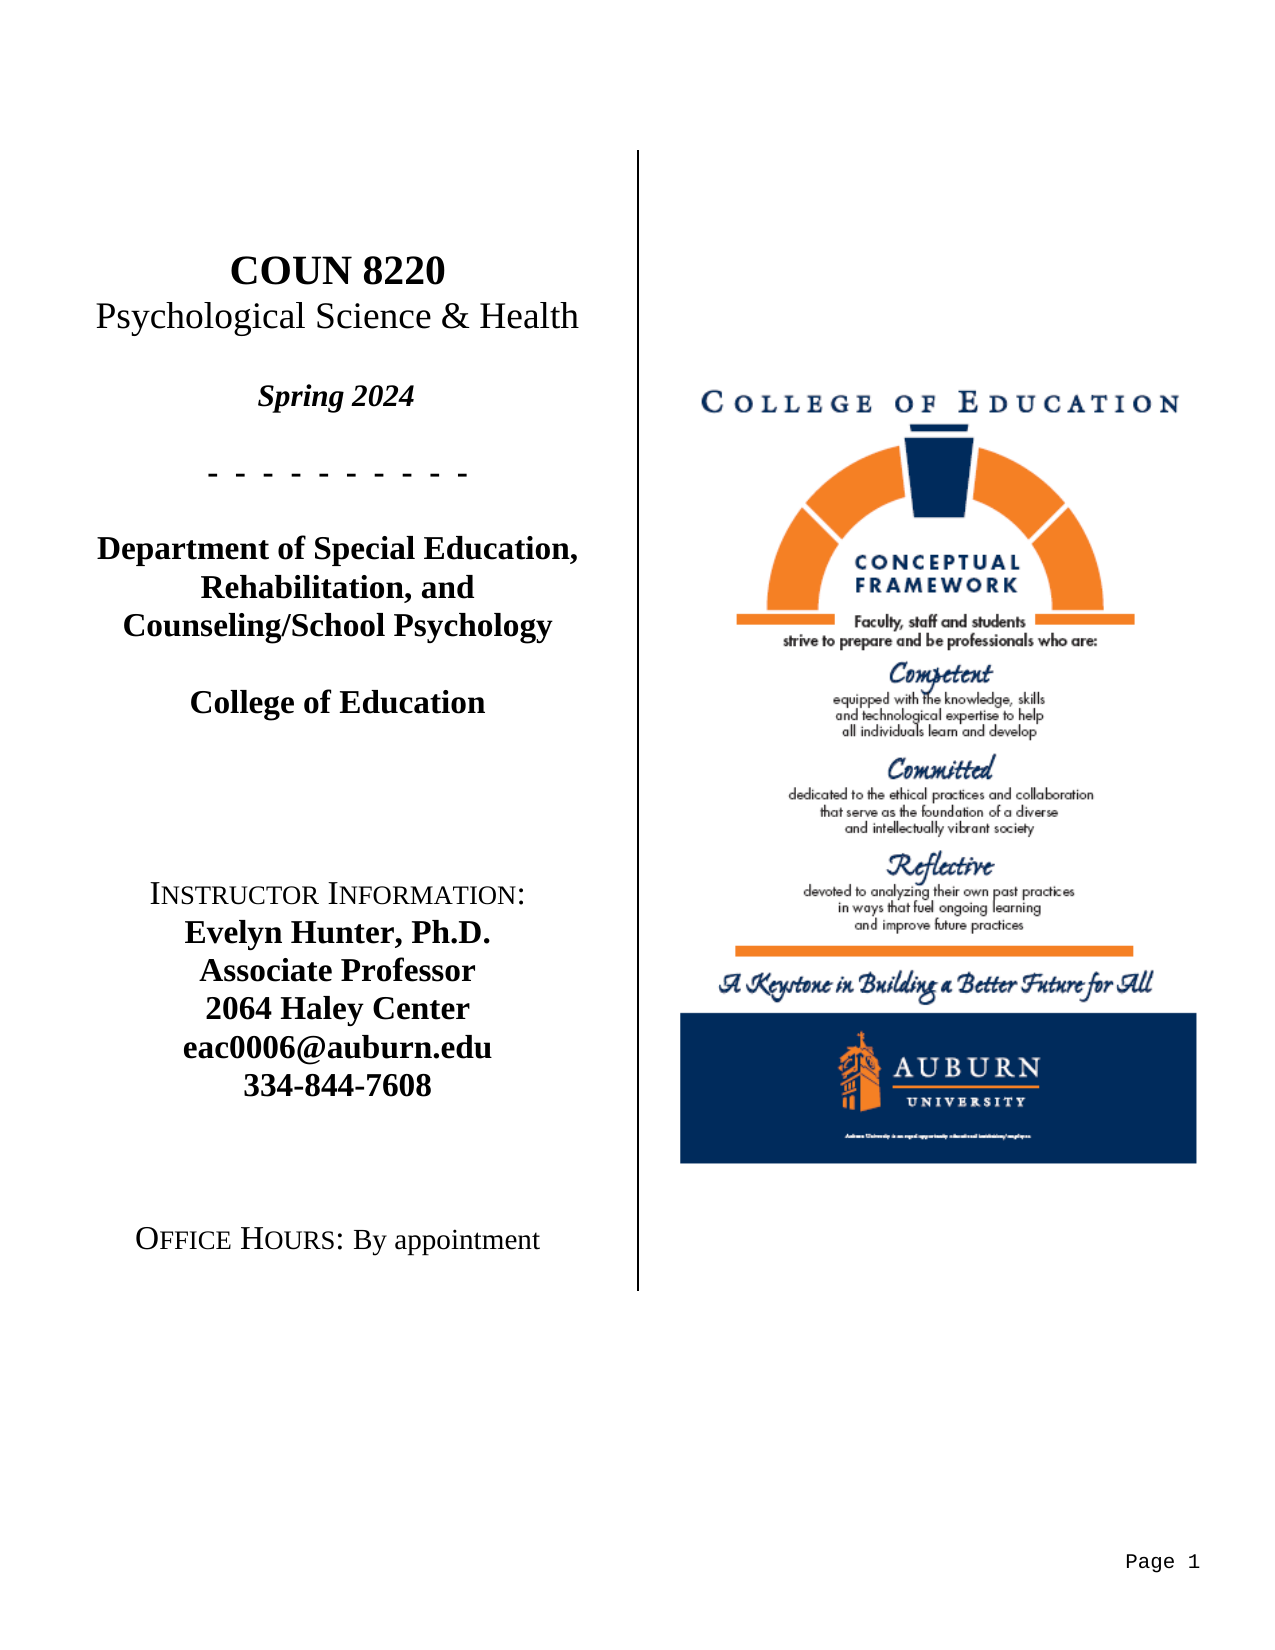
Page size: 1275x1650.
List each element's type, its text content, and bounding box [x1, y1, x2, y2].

text Psychological Science & Health [75, 294, 600, 337]
text Evelyn Hunter, Ph.D. [75, 912, 600, 950]
text Associate Professor [75, 950, 600, 989]
text Spring 2024 [75, 378, 600, 414]
text 334-844-7608 [75, 1065, 600, 1104]
text Instructor Information: [75, 874, 600, 912]
text College of Education [75, 682, 600, 720]
text eac0006@auburn.edu [75, 1027, 600, 1065]
text Office Hours: By appointment [75, 1219, 600, 1257]
text 2064 Haley Center [75, 989, 600, 1027]
text COUN 8220 [75, 246, 600, 294]
text Department of Special Education, Rehabilitation, and Counseling/School Psychology [75, 529, 600, 644]
text - - - - - - - - - - [75, 452, 600, 490]
